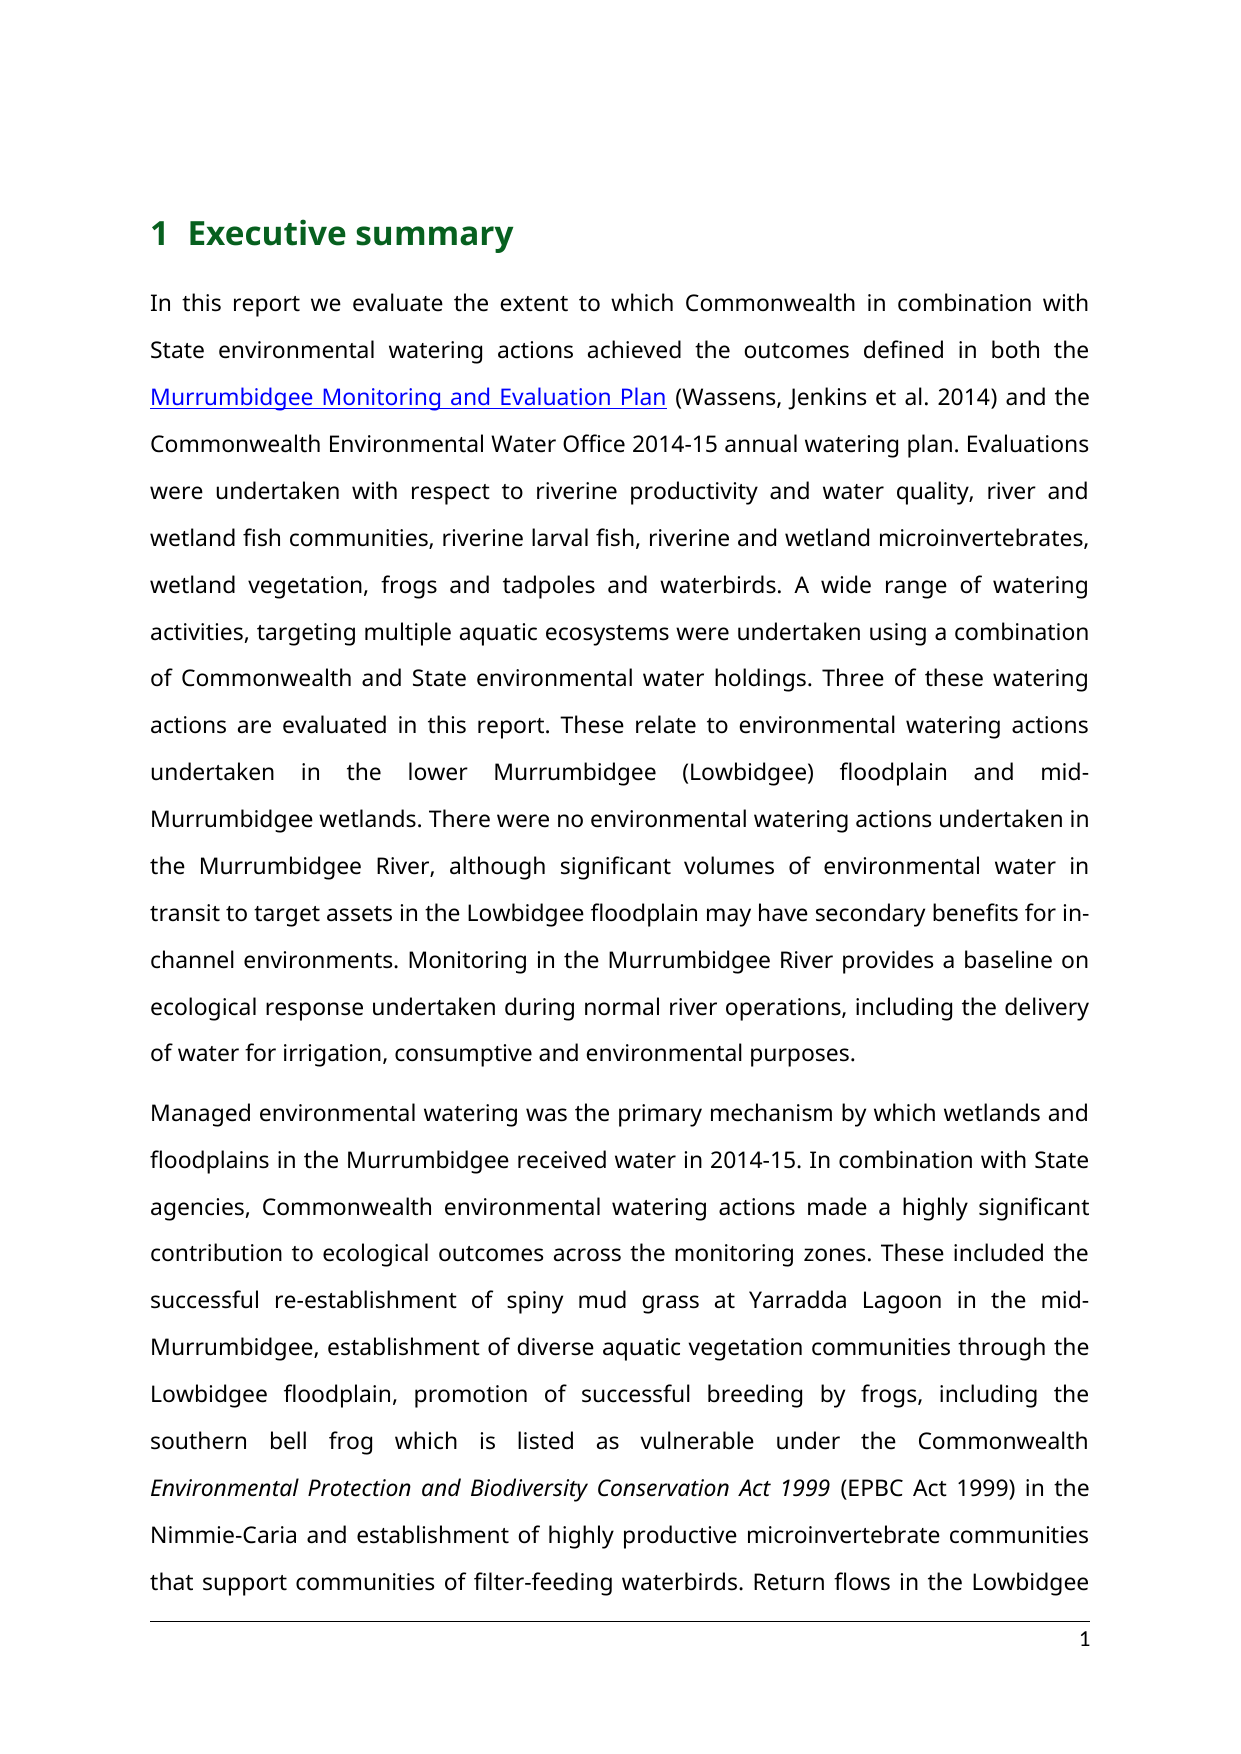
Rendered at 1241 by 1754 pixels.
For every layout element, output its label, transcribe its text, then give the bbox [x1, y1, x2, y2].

subtitle Executive summary [150, 210, 1090, 256]
text In this report we evaluate the extent to which Commonwealth in combination with State environmental watering actions achieved the outcomes defined in both the Murrumbidgee Monitoring and Evaluation Plan (Wassens, Jenkins et al. 2014) and the Commonwealth Environmental Water Office 2014-15 annual watering plan. Evaluations were undertaken with respect to riverine productivity and water quality, river and wetland fish communities, riverine larval fish, riverine and wetland microinvertebrates, wetland vegetation, frogs and tadpoles and waterbirds. A wide range of watering activities, targeting multiple aquatic ecosystems were undertaken using a combination of Commonwealth and State environmental water holdings. Three of these watering actions are evaluated in this report. These relate to environmental watering actions undertaken in the lower Murrumbidgee (Lowbidgee) floodplain and mid-Murrumbidgee wetlands. There were no environmental watering actions undertaken in the Murrumbidgee River, although significant volumes of environmental water in transit to target assets in the Lowbidgee floodplain may have secondary benefits for in-channel environments. Monitoring in the Murrumbidgee River provides a baseline on ecological response undertaken during normal river operations, including the delivery of water for irrigation, consumptive and environmental purposes. [150, 287, 1090, 1069]
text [150, 1097, 1090, 1597]
